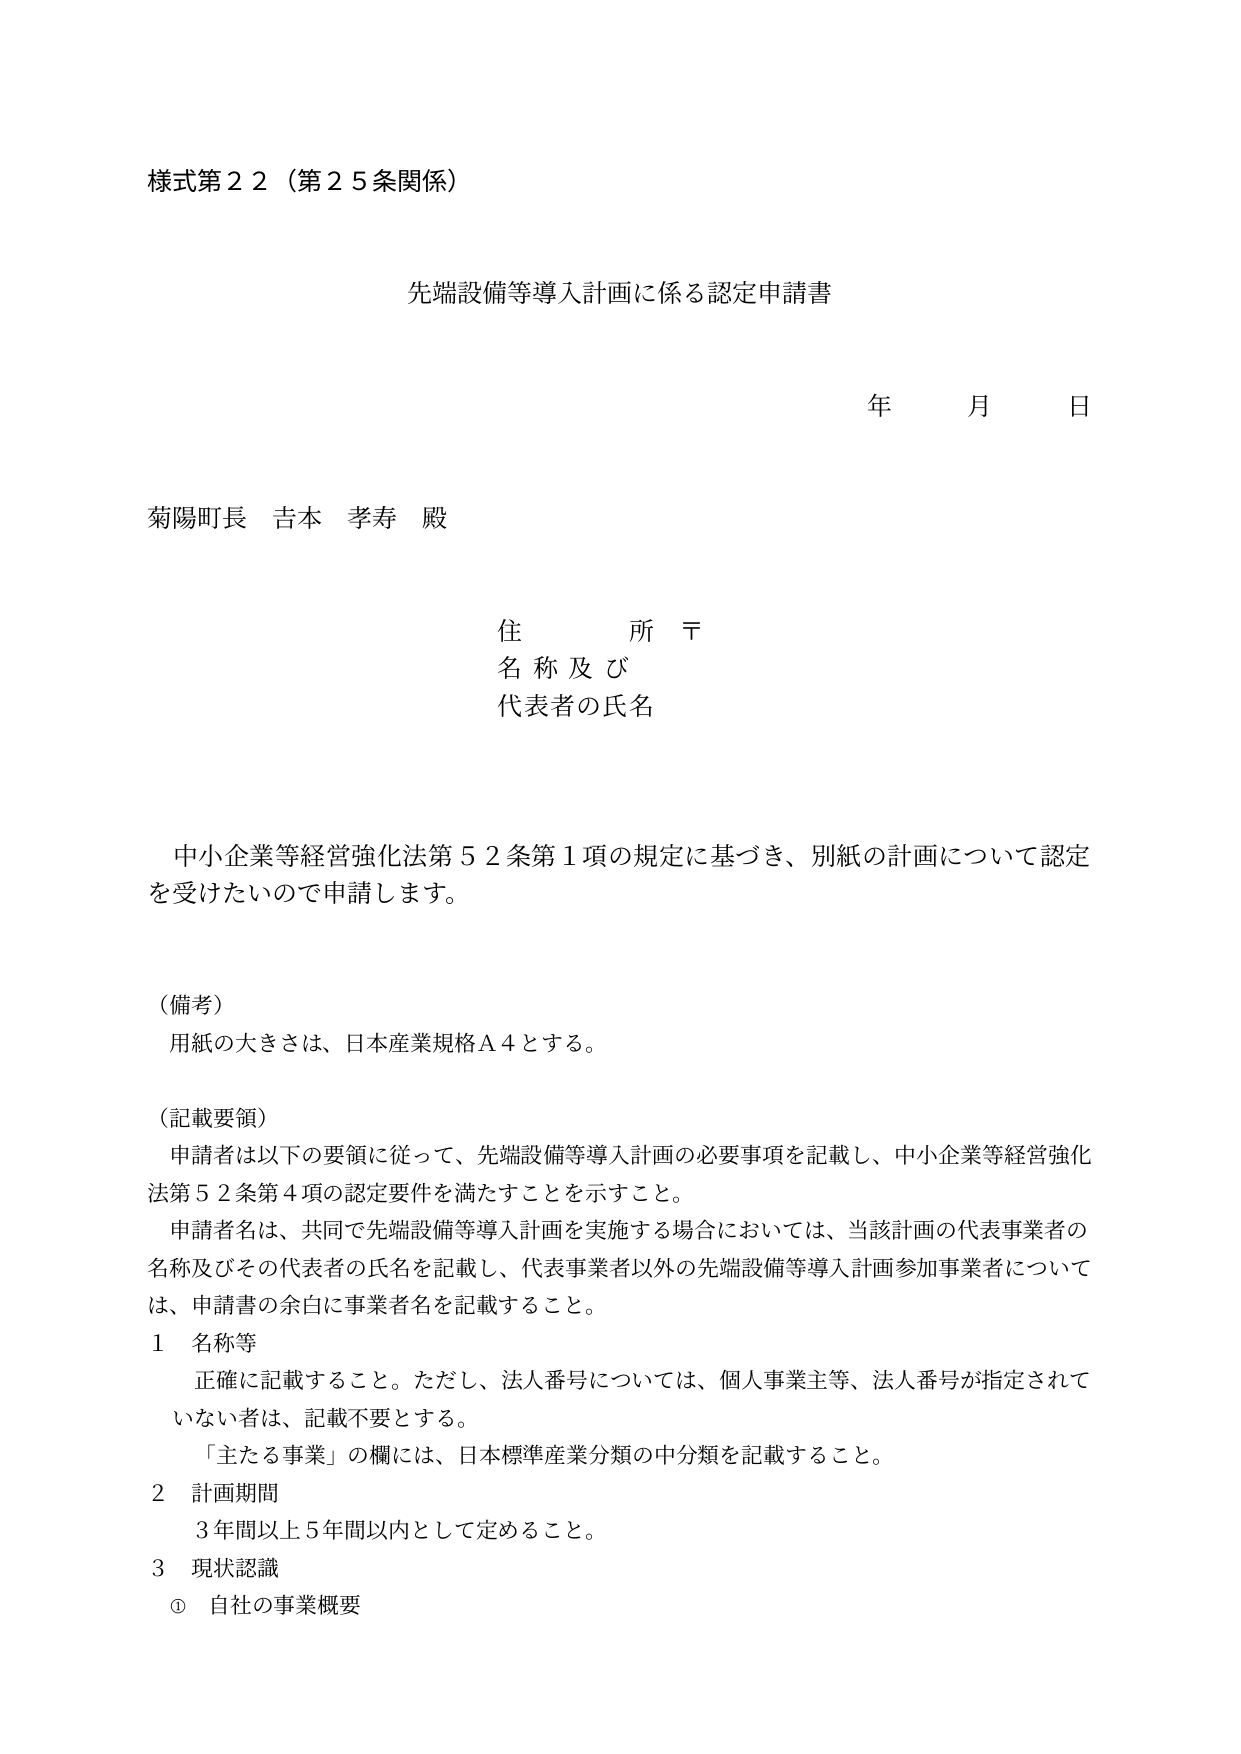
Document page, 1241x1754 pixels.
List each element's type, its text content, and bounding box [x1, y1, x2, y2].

text 「主たる事業」の欄には、日本標準産業分類の中分類を記載すること。 [173, 1436, 1092, 1473]
text 年 月 日 [148, 386, 1092, 423]
text 正確に記載すること。ただし、法人番号については、個人事業主等、法人番号が指定されていない者は、記載不要とする。 [173, 1361, 1092, 1436]
text ３年間以上５年間以内として定めること。 [148, 1511, 1092, 1548]
text （記載要領） [148, 1098, 1092, 1136]
text 申請者は以下の要領に従って、先端設備等導入計画の必要事項を記載し、中小企業等経営強化法第５２条第４項の認定要件を満たすことを示すこと。 [148, 1136, 1092, 1211]
text 申請者名は、共同で先端設備等導入計画を実施する場合においては、当該計画の代表事業者の名称及びその代表者の氏名を記載し、代表事業者以外の先端設備等導入計画参加事業者については、申請書の余白に事業者名を記載すること。 [148, 1211, 1092, 1323]
text 中小企業等経営強化法第５２条第１項の規定に基づき、別紙の計画について認定を受けたいので申請します。 [148, 836, 1092, 911]
text 様式第２２（第２５条関係） [148, 161, 1092, 198]
text ３ 現状認識 [148, 1548, 1092, 1586]
text 代表者の氏名 [498, 686, 1092, 723]
text 先端設備等導入計画に係る認定申請書 [148, 273, 1092, 311]
text （備考） [148, 986, 1092, 1023]
text 用紙の大きさは、日本産業規格Ａ４とする。 [148, 1023, 1092, 1061]
text ① 自社の事業概要 [148, 1586, 1092, 1623]
text 住 所 〒 [498, 611, 1092, 648]
text 菊陽町長 𠮷本 孝寿 殿 [148, 498, 1092, 536]
text ２ 計画期間 [148, 1473, 1092, 1511]
text １ 名称等 [148, 1323, 1092, 1361]
text 名称及び [498, 648, 1092, 686]
